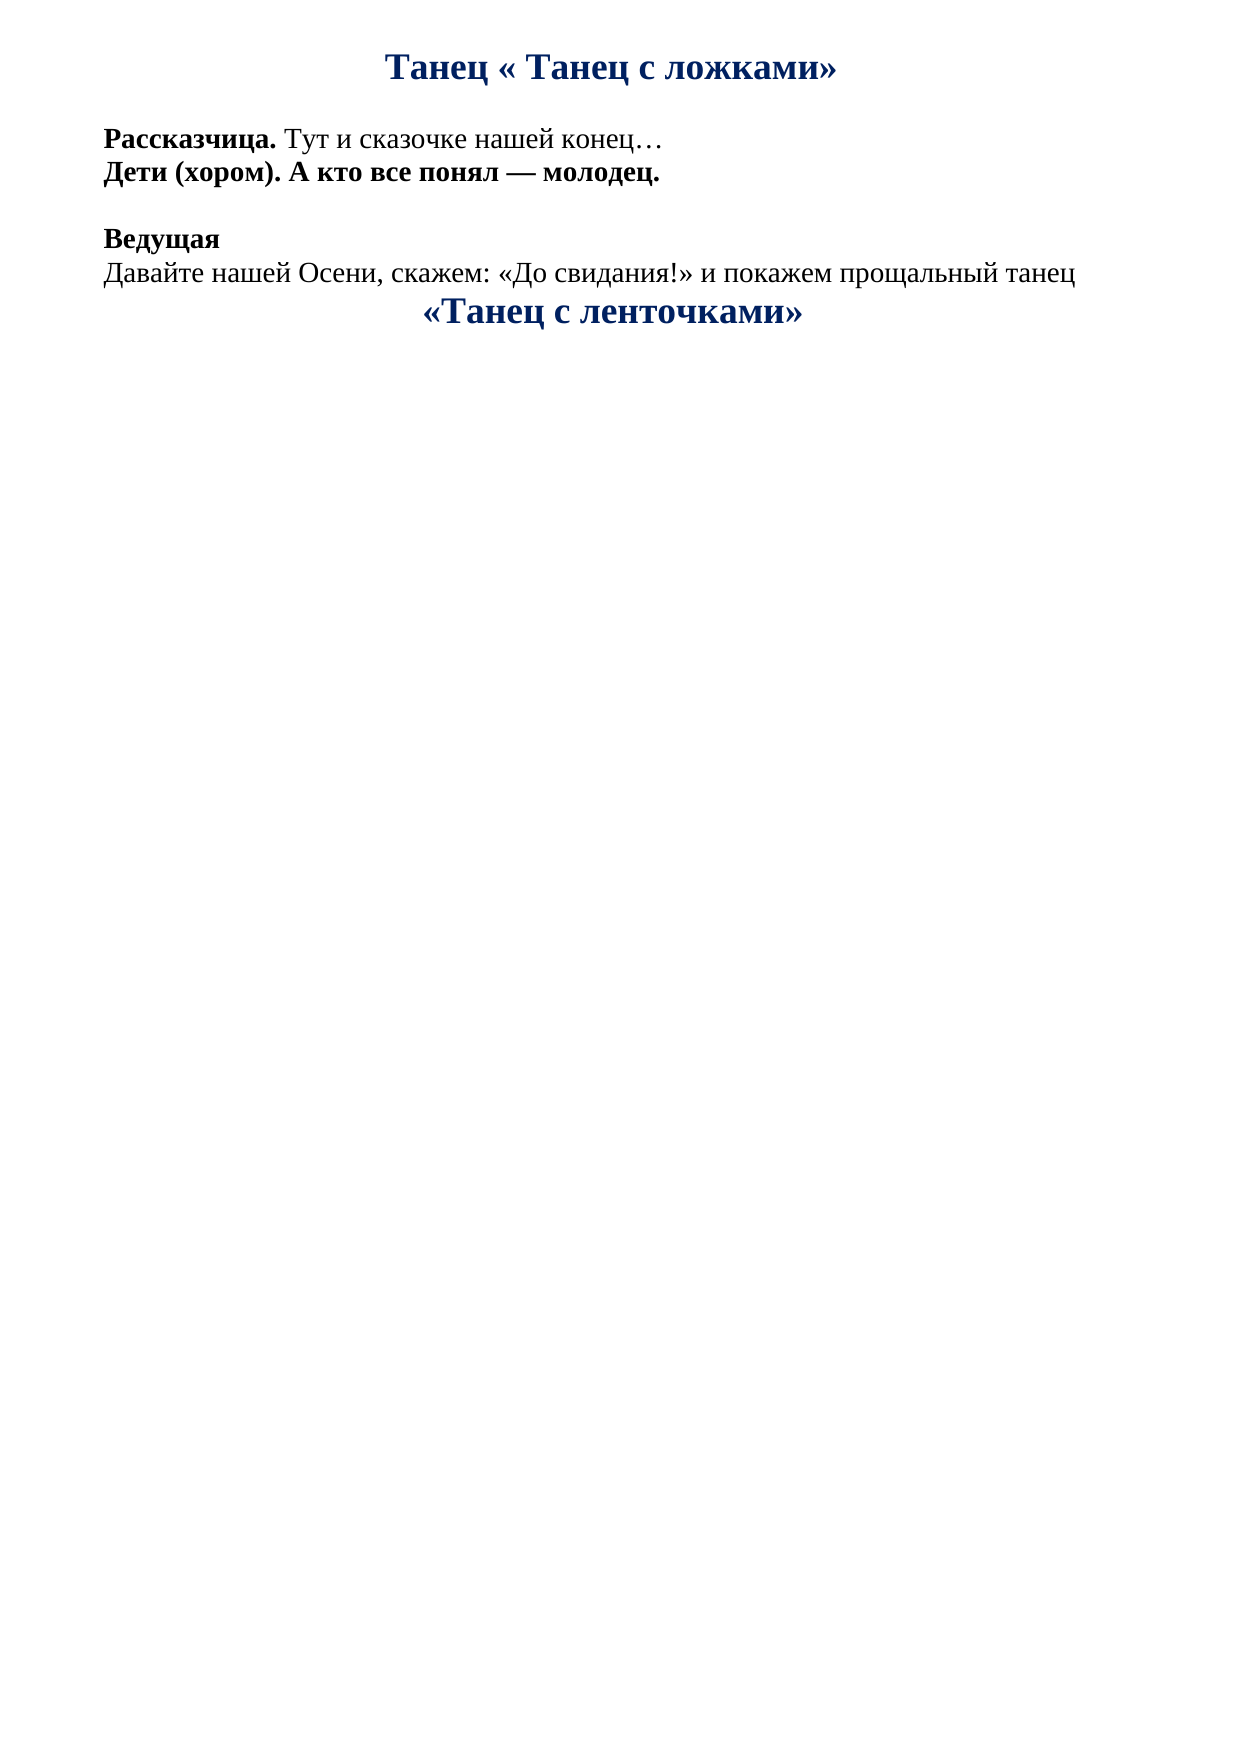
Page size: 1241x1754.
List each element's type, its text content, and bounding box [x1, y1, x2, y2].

text Дети (хором). А кто все понял — молодец. [103, 154, 1152, 188]
text Давайте нашей Осени, скажем: «До свидания!» и покажем прощальный танец [103, 255, 1152, 289]
text Танец « Танец с ложками» [103, 44, 1152, 87]
text «Танец с ленточками» [103, 289, 1152, 332]
text Рассказчица. Тут и сказочке нашей конец… [103, 121, 1152, 154]
text Ведущая [103, 222, 1152, 255]
